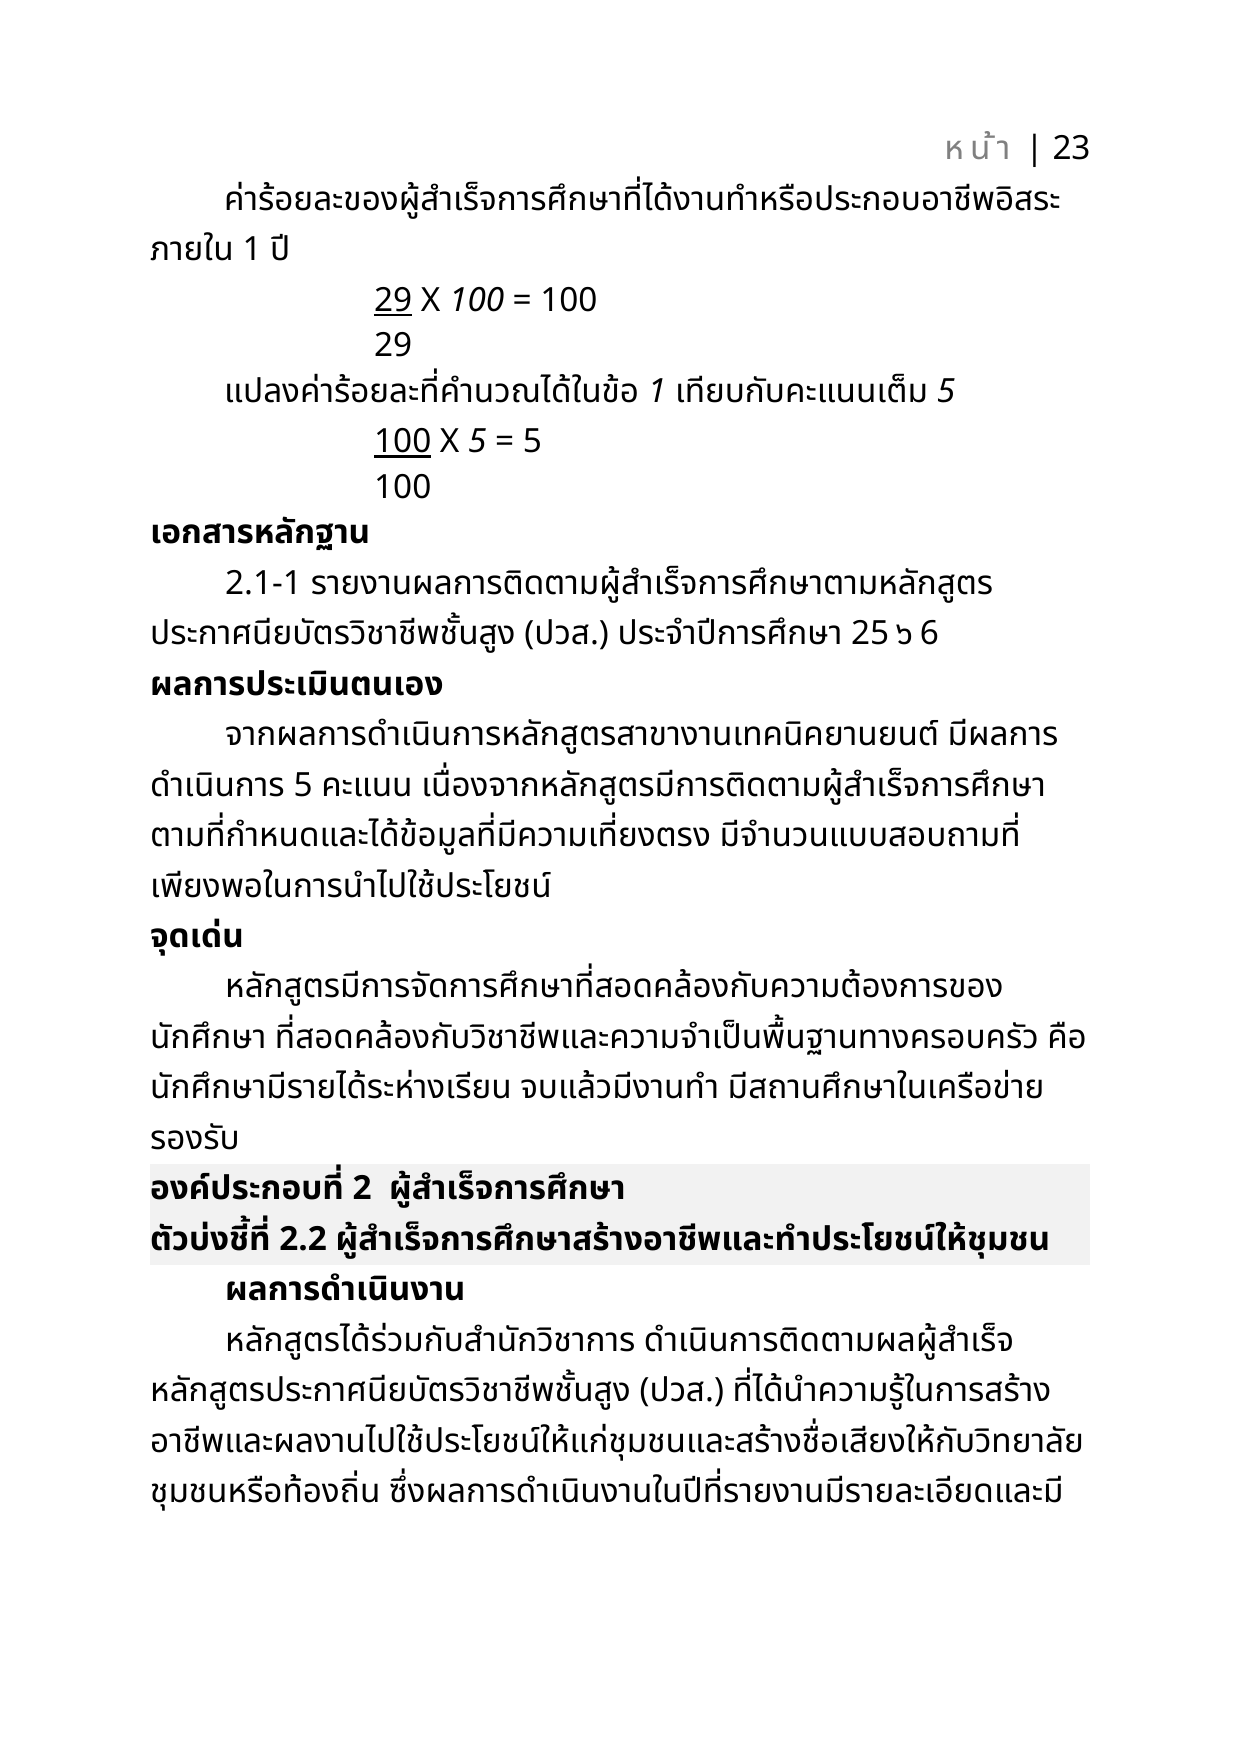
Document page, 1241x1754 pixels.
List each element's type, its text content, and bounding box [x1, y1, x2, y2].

text ผลการประเมินตนเอง [150, 660, 1090, 710]
text 100 X 5 = 5 [300, 417, 1090, 463]
text 29 [300, 321, 1090, 367]
text ผลการดำเนินงาน [150, 1265, 1090, 1316]
text 2.1-1 รายงานผลการติดตามผู้สำเร็จการศึกษาตามหลักสูตรประกาศนียบัตรวิชาชีพชั้นสูง (ปวส.) ประจำปีการศึกษา 25๖6 [150, 558, 1090, 660]
text องค์ประกอบที่ 2 ผู้สำเร็จการศึกษา [150, 1164, 1090, 1215]
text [150, 1316, 1090, 1518]
text ตัวบ่งชี้ที่ 2.2 ผู้สำเร็จการศึกษาสร้างอาชีพและทำประโยชน์ให้ชุมชน [150, 1215, 1090, 1265]
text จากผลการดำเนินการหลักสูตรสาขางานเทคนิคยานยนต์ มีผลการดำเนินการ 5 คะแนน เนื่องจากหลักสูตรมีการติดตามผู้สำเร็จการศึกษาตามที่กำหนดและได้ข้อมูลที่มีความเที่ยงตรง มีจำนวนแบบสอบถามที่เพียงพอในการนำไปใช้ประโยชน์ [150, 710, 1090, 912]
text หลักสูตรมีการจัดการศึกษาที่สอดคล้องกับความต้องการของนักศึกษา ที่สอดคล้องกับวิชาชีพและความจำเป็นพื้นฐานทางครอบครัว คือนักศึกษามีรายได้ระห่างเรียน จบแล้วมีงานทำ มีสถานศึกษาในเครือข่ายรองรับ [150, 962, 1090, 1164]
text ค่าร้อยละของผู้สำเร็จการศึกษาที่ได้งานทำหรือประกอบอาชีพอิสระ ภายใน 1 ปี [150, 175, 1090, 276]
text แปลงค่าร้อยละที่คำนวณได้ในข้อ 1 เทียบกับคะแนนเต็ม 5 [150, 367, 1090, 417]
text เอกสารหลักฐาน [150, 508, 1090, 558]
text จุดเด่น [150, 912, 1090, 962]
text 29 X 100 = 100 [300, 276, 1090, 321]
text 100 [300, 463, 1090, 508]
